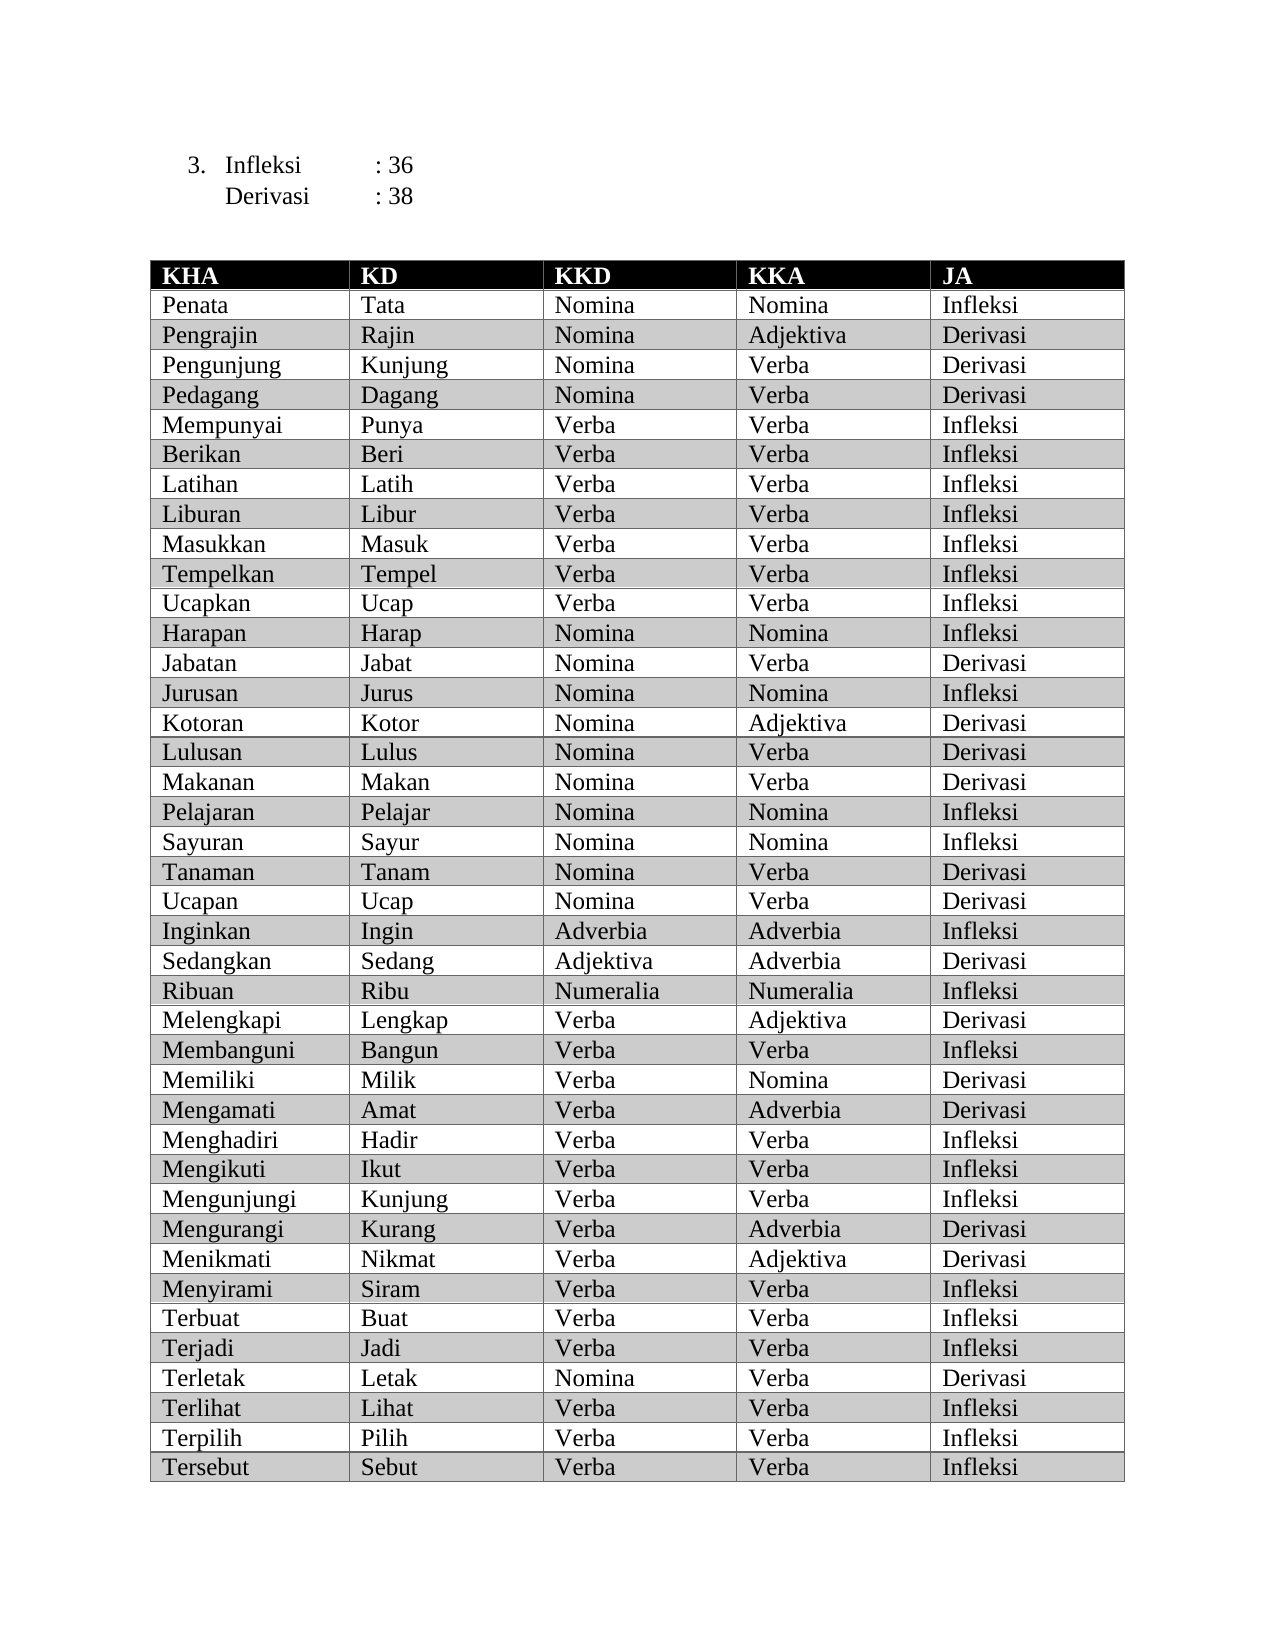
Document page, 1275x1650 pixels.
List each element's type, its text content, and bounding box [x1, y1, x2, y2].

table_cell Nomina [544, 380, 736, 409]
table_cell Verba [544, 1244, 736, 1273]
table_cell Tanaman [151, 857, 349, 885]
table_cell Ucap [350, 589, 543, 617]
table_cell Kurang [350, 1214, 543, 1243]
table_cell Nomina [544, 886, 736, 915]
table_cell Nomina [544, 708, 736, 736]
table_cell Adverbia [737, 946, 930, 975]
table_cell Derivasi [931, 1095, 1124, 1124]
table_cell Numeralia [737, 976, 930, 1004]
table_cell Infleksi [931, 589, 1124, 617]
table_cell Infleksi [931, 469, 1124, 498]
table_cell Sayur [350, 827, 543, 856]
table_cell Nomina [544, 648, 736, 677]
table_cell Adjektiva [737, 708, 930, 736]
table_cell Pelajar [350, 797, 543, 826]
table_cell Verba [544, 1274, 736, 1302]
table_cell Libur [350, 499, 543, 528]
table_cell Ikut [350, 1155, 543, 1183]
table_cell Lihat [350, 1393, 543, 1422]
table_cell Verba [544, 410, 736, 438]
table_cell Makan [350, 767, 543, 796]
table_cell Verba [737, 350, 930, 379]
table_cell Nomina [737, 291, 930, 319]
table_cell Ucapkan [151, 589, 349, 617]
table_cell Verba [544, 1333, 736, 1362]
table_cell Verba [544, 1304, 736, 1332]
table_cell Mengurangi [151, 1214, 349, 1243]
table_cell Numeralia [544, 976, 736, 1004]
table_cell Menyirami [151, 1274, 349, 1302]
table_cell Verba [544, 1393, 736, 1422]
table_cell Adverbia [737, 1214, 930, 1243]
table_cell Penata [151, 291, 349, 319]
table_cell Infleksi [931, 1453, 1124, 1481]
table_cell Sedang [350, 946, 543, 975]
table_cell Inginkan [151, 916, 349, 945]
table_cell Ingin [350, 916, 543, 945]
table_cell Verba [737, 1423, 930, 1451]
table_cell Verba [544, 1214, 736, 1243]
table_cell Jadi [350, 1333, 543, 1362]
table_cell Verba [737, 529, 930, 558]
table_cell Derivasi [931, 857, 1124, 885]
table_cell Mengamati [151, 1095, 349, 1124]
table_cell Infleksi [931, 410, 1124, 438]
table_cell Pelajaran [151, 797, 349, 826]
table_cell Verba [737, 1363, 930, 1392]
table_cell Verba [737, 380, 930, 409]
table_cell Verba [737, 1125, 930, 1153]
table_cell Verba [737, 738, 930, 766]
table_cell Infleksi [931, 1184, 1124, 1213]
table_cell Derivasi [931, 708, 1124, 736]
table_cell Verba [544, 469, 736, 498]
table_cell Nomina [544, 767, 736, 796]
table_cell Verba [737, 1035, 930, 1064]
table_cell Verba [544, 1035, 736, 1064]
table_cell Nomina [544, 678, 736, 707]
table_cell Verba [544, 589, 736, 617]
table_cell Verba [544, 559, 736, 587]
table_cell Verba [737, 410, 930, 438]
table_header JA [931, 261, 1124, 289]
table_cell Verba [737, 648, 930, 677]
table_cell Nomina [544, 857, 736, 885]
table_cell Dagang [350, 380, 543, 409]
table_cell Infleksi [931, 440, 1124, 468]
table_cell Pengrajin [151, 320, 349, 349]
table_cell Adjektiva [737, 1244, 930, 1273]
table_cell Adverbia [544, 916, 736, 945]
table_cell Infleksi [931, 678, 1124, 707]
list Derivasi : 38 [225, 181, 1125, 210]
table_cell Lulusan [151, 738, 349, 766]
table_cell Latih [350, 469, 543, 498]
table_cell Berikan [151, 440, 349, 468]
table_cell Nomina [544, 291, 736, 319]
table_cell Adverbia [737, 1095, 930, 1124]
table_cell Verba [544, 1006, 736, 1034]
table_cell Derivasi [931, 946, 1124, 975]
table_cell Adjektiva [737, 1006, 930, 1034]
table_cell Infleksi [931, 797, 1124, 826]
table_cell Makanan [151, 767, 349, 796]
table_cell Tata [350, 291, 543, 319]
table_cell Verba [737, 589, 930, 617]
table_cell Verba [737, 767, 930, 796]
table_cell Nomina [544, 827, 736, 856]
table_cell Rajin [350, 320, 543, 349]
table_cell Adjektiva [737, 320, 930, 349]
table_cell Nomina [544, 1363, 736, 1392]
table_cell Punya [350, 410, 543, 438]
table_cell Jurus [350, 678, 543, 707]
table_cell Verba [737, 1304, 930, 1332]
table_cell Liburan [151, 499, 349, 528]
table_cell Terletak [151, 1363, 349, 1392]
table_cell Derivasi [931, 380, 1124, 409]
table_cell Latihan [151, 469, 349, 498]
table_cell Nomina [737, 1065, 930, 1094]
table_cell Masukkan [151, 529, 349, 558]
table_cell Nomina [544, 618, 736, 647]
table_cell Infleksi [931, 1333, 1124, 1362]
table_cell Nomina [544, 797, 736, 826]
table_cell Ribu [350, 976, 543, 1004]
table_header KD [350, 261, 543, 289]
table_cell Terlihat [151, 1393, 349, 1422]
table_cell Nomina [737, 678, 930, 707]
table_cell Harap [350, 618, 543, 647]
table_cell Infleksi [931, 1274, 1124, 1302]
table_cell Derivasi [931, 1065, 1124, 1094]
table_cell Verba [737, 1155, 930, 1183]
table_cell Tanam [350, 857, 543, 885]
table_cell Verba [737, 1274, 930, 1302]
table_header KHA [151, 261, 349, 289]
table_cell Pedagang [151, 380, 349, 409]
table_cell Verba [544, 440, 736, 468]
table_cell Infleksi [931, 1423, 1124, 1451]
table_cell Derivasi [931, 886, 1124, 915]
table_cell Derivasi [931, 767, 1124, 796]
table_cell Lengkap [350, 1006, 543, 1034]
table_cell Nomina [737, 827, 930, 856]
table_cell Menghadiri [151, 1125, 349, 1153]
table_cell Sayuran [151, 827, 349, 856]
table_cell Derivasi [931, 1244, 1124, 1273]
table_cell Adjektiva [544, 946, 736, 975]
table_cell Infleksi [931, 291, 1124, 319]
table_cell Pengunjung [151, 350, 349, 379]
table_cell Derivasi [931, 738, 1124, 766]
table_cell Verba [737, 1453, 930, 1481]
table_cell Nomina [544, 320, 736, 349]
table_cell Nomina [544, 738, 736, 766]
table_cell Jabatan [151, 648, 349, 677]
table_cell Infleksi [931, 1304, 1124, 1332]
table_cell Nomina [737, 797, 930, 826]
table_cell Derivasi [931, 1214, 1124, 1243]
table_cell Verba [544, 1095, 736, 1124]
table_cell Tersebut [151, 1453, 349, 1481]
table_cell Adverbia [737, 916, 930, 945]
table_cell Kunjung [350, 350, 543, 379]
table_cell Verba [737, 499, 930, 528]
table_cell Verba [544, 499, 736, 528]
table_cell Ucapan [151, 886, 349, 915]
table_cell Infleksi [931, 1125, 1124, 1153]
table_cell Ucap [350, 886, 543, 915]
table_cell Tempel [350, 559, 543, 587]
table_cell Ribuan [151, 976, 349, 1004]
table_cell Jabat [350, 648, 543, 677]
table_cell Verba [544, 529, 736, 558]
table_cell Nomina [544, 350, 736, 379]
table_cell Pilih [350, 1423, 543, 1451]
table_cell Lulus [350, 738, 543, 766]
table_cell Verba [737, 886, 930, 915]
table_cell Mengunjungi [151, 1184, 349, 1213]
table_cell Infleksi [931, 976, 1124, 1004]
table_cell Verba [737, 559, 930, 587]
table_cell Kotor [350, 708, 543, 736]
table_cell Masuk [350, 529, 543, 558]
table_cell Infleksi [931, 529, 1124, 558]
table_cell Jurusan [151, 678, 349, 707]
table_cell Verba [737, 469, 930, 498]
table_cell Verba [544, 1423, 736, 1451]
table_cell Verba [544, 1155, 736, 1183]
table_cell Letak [350, 1363, 543, 1392]
table_cell Hadir [350, 1125, 543, 1153]
table_cell Verba [737, 1184, 930, 1213]
table_cell Sebut [350, 1453, 543, 1481]
table_cell Infleksi [931, 916, 1124, 945]
table_cell Melengkapi [151, 1006, 349, 1034]
table_cell Verba [544, 1453, 736, 1481]
table_cell Nikmat [350, 1244, 543, 1273]
table_cell Tempelkan [151, 559, 349, 587]
table_cell Mengikuti [151, 1155, 349, 1183]
table_cell Derivasi [931, 320, 1124, 349]
table_cell Bangun [350, 1035, 543, 1064]
table_cell Derivasi [931, 1006, 1124, 1034]
table_cell Verba [737, 440, 930, 468]
table_cell Membanguni [151, 1035, 349, 1064]
table_cell Infleksi [931, 1035, 1124, 1064]
table_cell Buat [350, 1304, 543, 1332]
table_cell Infleksi [931, 1393, 1124, 1422]
table_cell Infleksi [931, 1155, 1124, 1183]
table_cell Terpilih [151, 1423, 349, 1451]
table_cell Kotoran [151, 708, 349, 736]
table_cell Siram [350, 1274, 543, 1302]
table_cell Derivasi [931, 350, 1124, 379]
table_cell Beri [350, 440, 543, 468]
table_cell Amat [350, 1095, 543, 1124]
table_cell Verba [544, 1125, 736, 1153]
table_cell Infleksi [931, 827, 1124, 856]
table_cell Verba [737, 857, 930, 885]
list Infleksi : 36 [187, 150, 1125, 179]
table_cell Infleksi [931, 618, 1124, 647]
table_cell Terjadi [151, 1333, 349, 1362]
table_header KKA [737, 261, 930, 289]
table_cell Mempunyai [151, 410, 349, 438]
table_header KKD [544, 261, 736, 289]
table_cell Harapan [151, 618, 349, 647]
table_cell Memiliki [151, 1065, 349, 1094]
table_cell Verba [737, 1393, 930, 1422]
table_cell Nomina [737, 618, 930, 647]
table_cell Terbuat [151, 1304, 349, 1332]
table_cell Infleksi [931, 499, 1124, 528]
table_cell Infleksi [931, 559, 1124, 587]
table_cell Verba [544, 1184, 736, 1213]
table_cell Verba [737, 1333, 930, 1362]
table_cell Kunjung [350, 1184, 543, 1213]
table_cell Derivasi [931, 1363, 1124, 1392]
table_cell Milik [350, 1065, 543, 1094]
table_cell Menikmati [151, 1244, 349, 1273]
table_cell Sedangkan [151, 946, 349, 975]
table_cell Verba [544, 1065, 736, 1094]
table_cell Derivasi [931, 648, 1124, 677]
